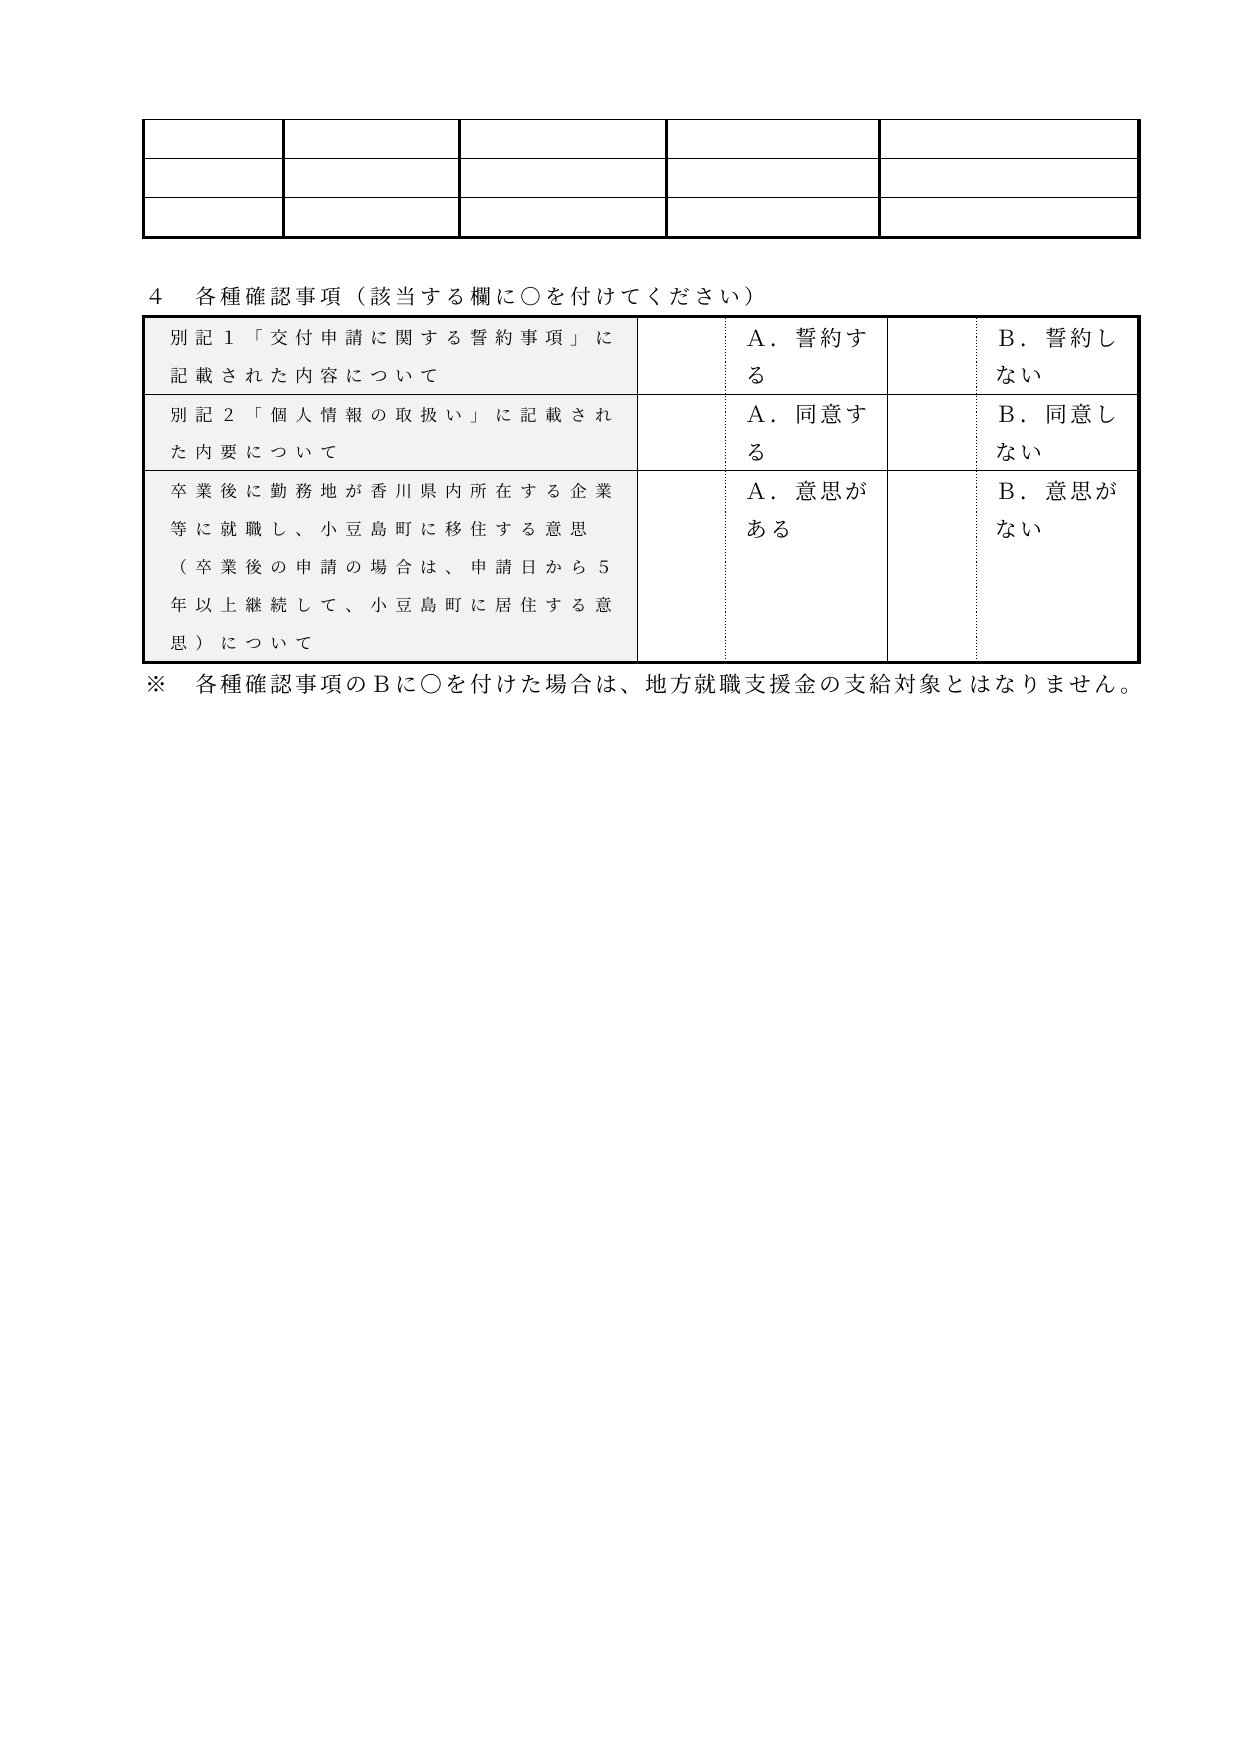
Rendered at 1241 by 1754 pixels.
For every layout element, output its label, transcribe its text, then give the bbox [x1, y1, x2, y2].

table_cell [638, 395, 726, 470]
table_header Ｂ.誓約しない [976, 318, 1137, 393]
table_cell [461, 159, 665, 197]
table_cell [145, 120, 282, 158]
table_cell [881, 120, 1137, 158]
table_cell [285, 159, 458, 197]
table_cell [888, 395, 976, 470]
table_cell 卒業後に勤務地が香川県内所在する企業等に就職し、小豆島町に移住する意思（卒業後の申請の場合は、申請日から５年以上継続して、小豆島町に居住する意思）について [145, 471, 637, 661]
table_header Ａ.誓約する [726, 318, 887, 393]
table_header 別記１「交付申請に関する誓約事項」に記載された内容について [145, 318, 637, 393]
table_cell Ｂ.意思がない [976, 471, 1137, 661]
text ４ 各種確認事項（該当する欄に○を付けてください） [120, 277, 1120, 314]
table_cell [881, 198, 1137, 236]
table_cell [145, 159, 282, 197]
table_cell [638, 471, 726, 661]
table_cell Ａ.同意する [726, 395, 887, 470]
table_cell [285, 198, 458, 236]
table_cell [461, 120, 665, 158]
table_cell [145, 198, 282, 236]
table_cell [668, 198, 878, 236]
table_cell [668, 159, 878, 197]
table_cell 別記２「個人情報の取扱い」に記載された内要について [145, 395, 637, 470]
table_header [888, 318, 976, 393]
table_cell [461, 198, 665, 236]
text ※ 各種確認事項のＢに〇を付けた場合は、地方就職支援金の支給対象とはなりません。 [120, 664, 1120, 702]
table_cell [888, 471, 976, 661]
table_cell [285, 120, 458, 158]
table_header [638, 318, 726, 393]
table_cell Ａ.意思がある [726, 471, 887, 661]
table_cell [881, 159, 1137, 197]
table_cell [668, 120, 878, 158]
table_cell Ｂ.同意しない [976, 395, 1137, 470]
